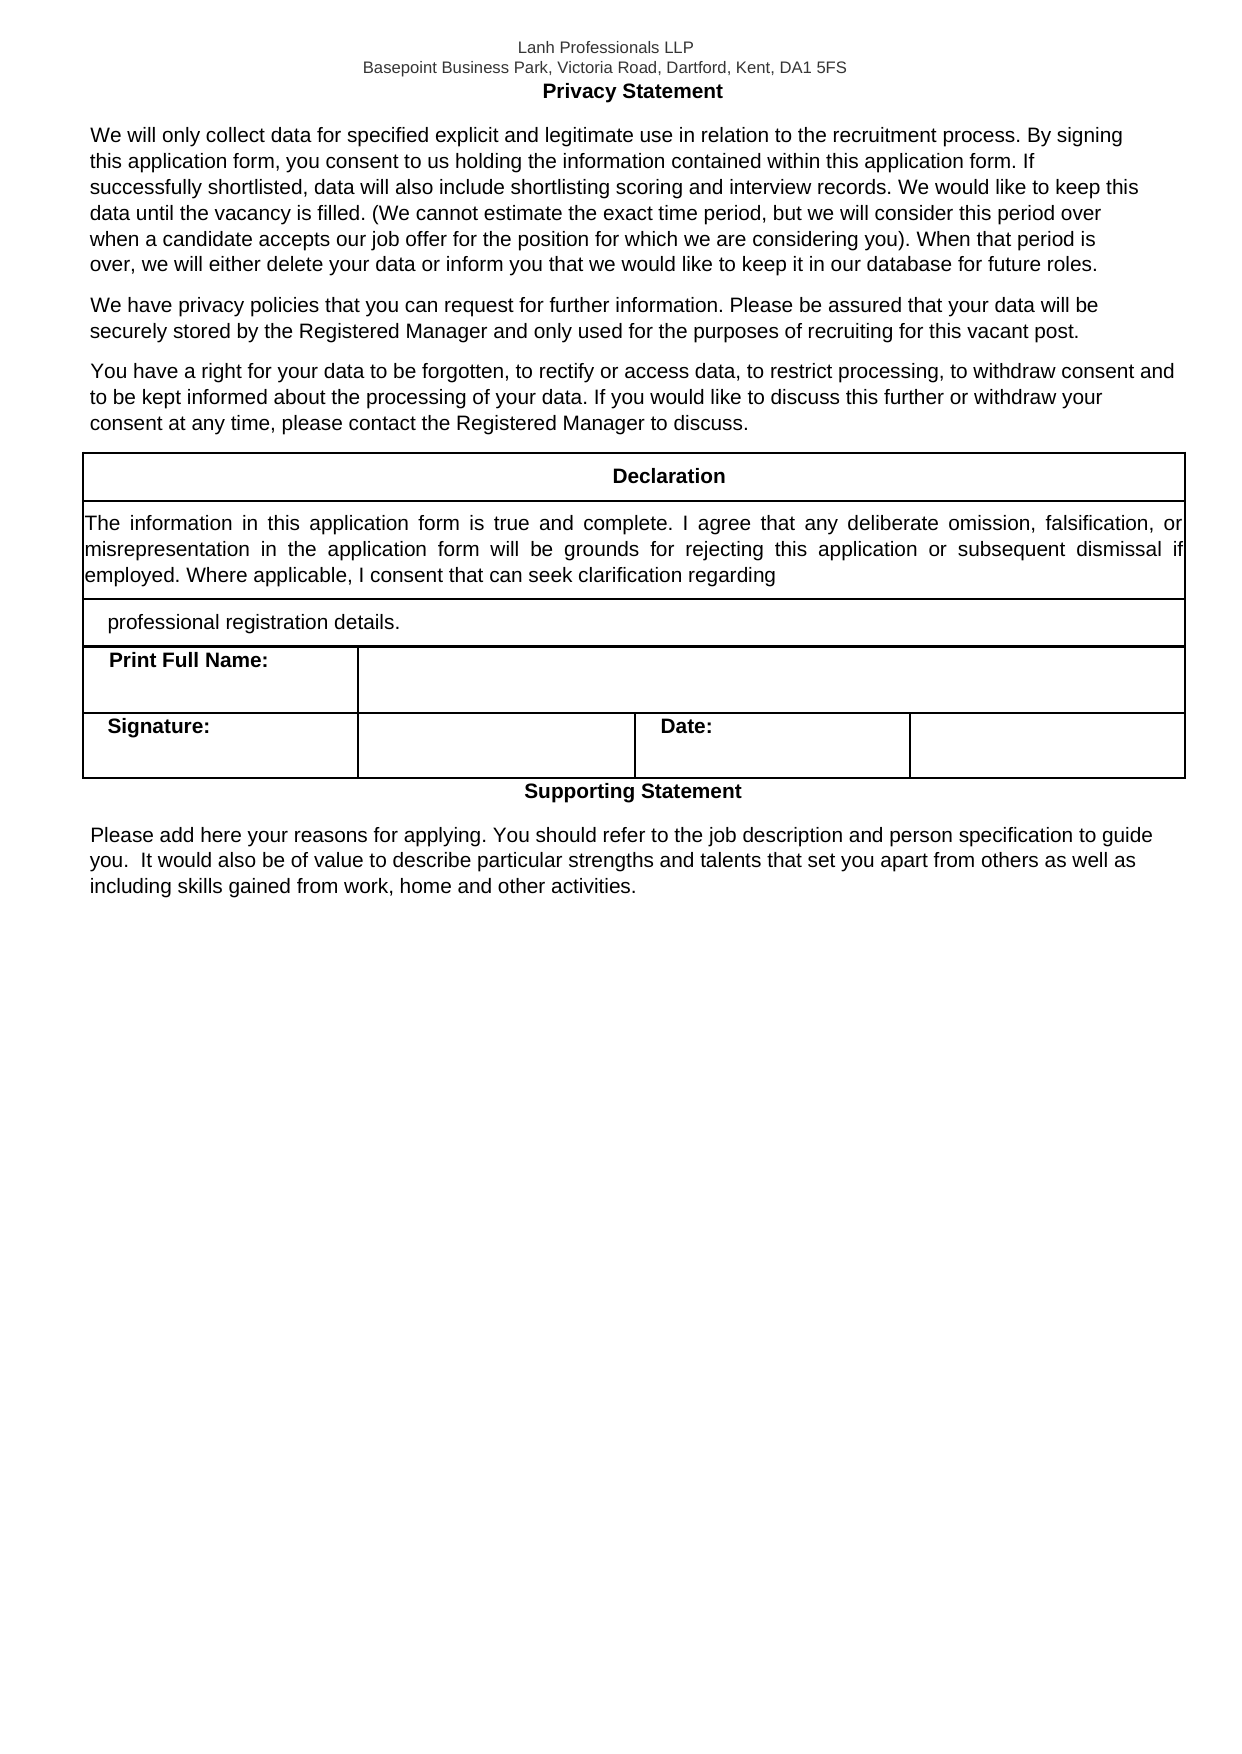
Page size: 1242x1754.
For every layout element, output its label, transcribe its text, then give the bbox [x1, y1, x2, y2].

text Please add here your reasons for applying. You should refer to the job description and person specification to guide you. It would also be of value to describe particular strengths and talents that set you apart from others as well as including skills gained from work, home and other activities. [89, 822, 1178, 898]
text We have privacy policies that you can request for further information. Please be assured that your data will be securely stored by the Registered Manager and only used for the purposes of recruiting for this vacant post. [89, 293, 1178, 343]
text You have a right for your data to be forgotten, to rectify or access data, to restrict processing, to withdraw consent and to be kept informed about the processing of your data. If you would like to discuss this further or withdraw your consent at any time, please contact the Registered Manager to discuss. [89, 359, 1178, 435]
table_cell Date: [636, 714, 909, 777]
table_cell [359, 714, 634, 777]
subtitle Supporting Statement [52, 779, 1214, 803]
table_header Declaration [84, 454, 1184, 499]
table_cell Print Full Name: [84, 648, 357, 712]
subtitle Privacy Statement [52, 79, 1214, 103]
table_cell tails. [358, 600, 1184, 645]
table_cell The information in this application form is true and complete. I agree that any deliberate omission, falsification, or misrepresentation in the application form will be grounds for rejecting this application or subsequent dismissal if employed. Where applicable, I consent that can seek clarification regarding [84, 502, 1184, 597]
table_cell professional registration de [84, 600, 358, 645]
table_cell Signature: [84, 714, 357, 777]
text We will only collect data for specified explicit and legitimate use in relation to the recruitment process. By signing this application form, you consent to us holding the information contained within this application form. If successfully shortlisted, data will also include shortlisting scoring and interview records. We would like to keep this data until the vacancy is filled. (We cannot estimate the exact time period, but we will consider this period over when a candidate accepts our job offer for the position for which we are considering you). When that period is over, we will either delete your data or inform you that we would like to keep it in our database for future roles. [89, 123, 1143, 276]
table_cell [911, 714, 1184, 777]
table_cell [359, 648, 1184, 712]
